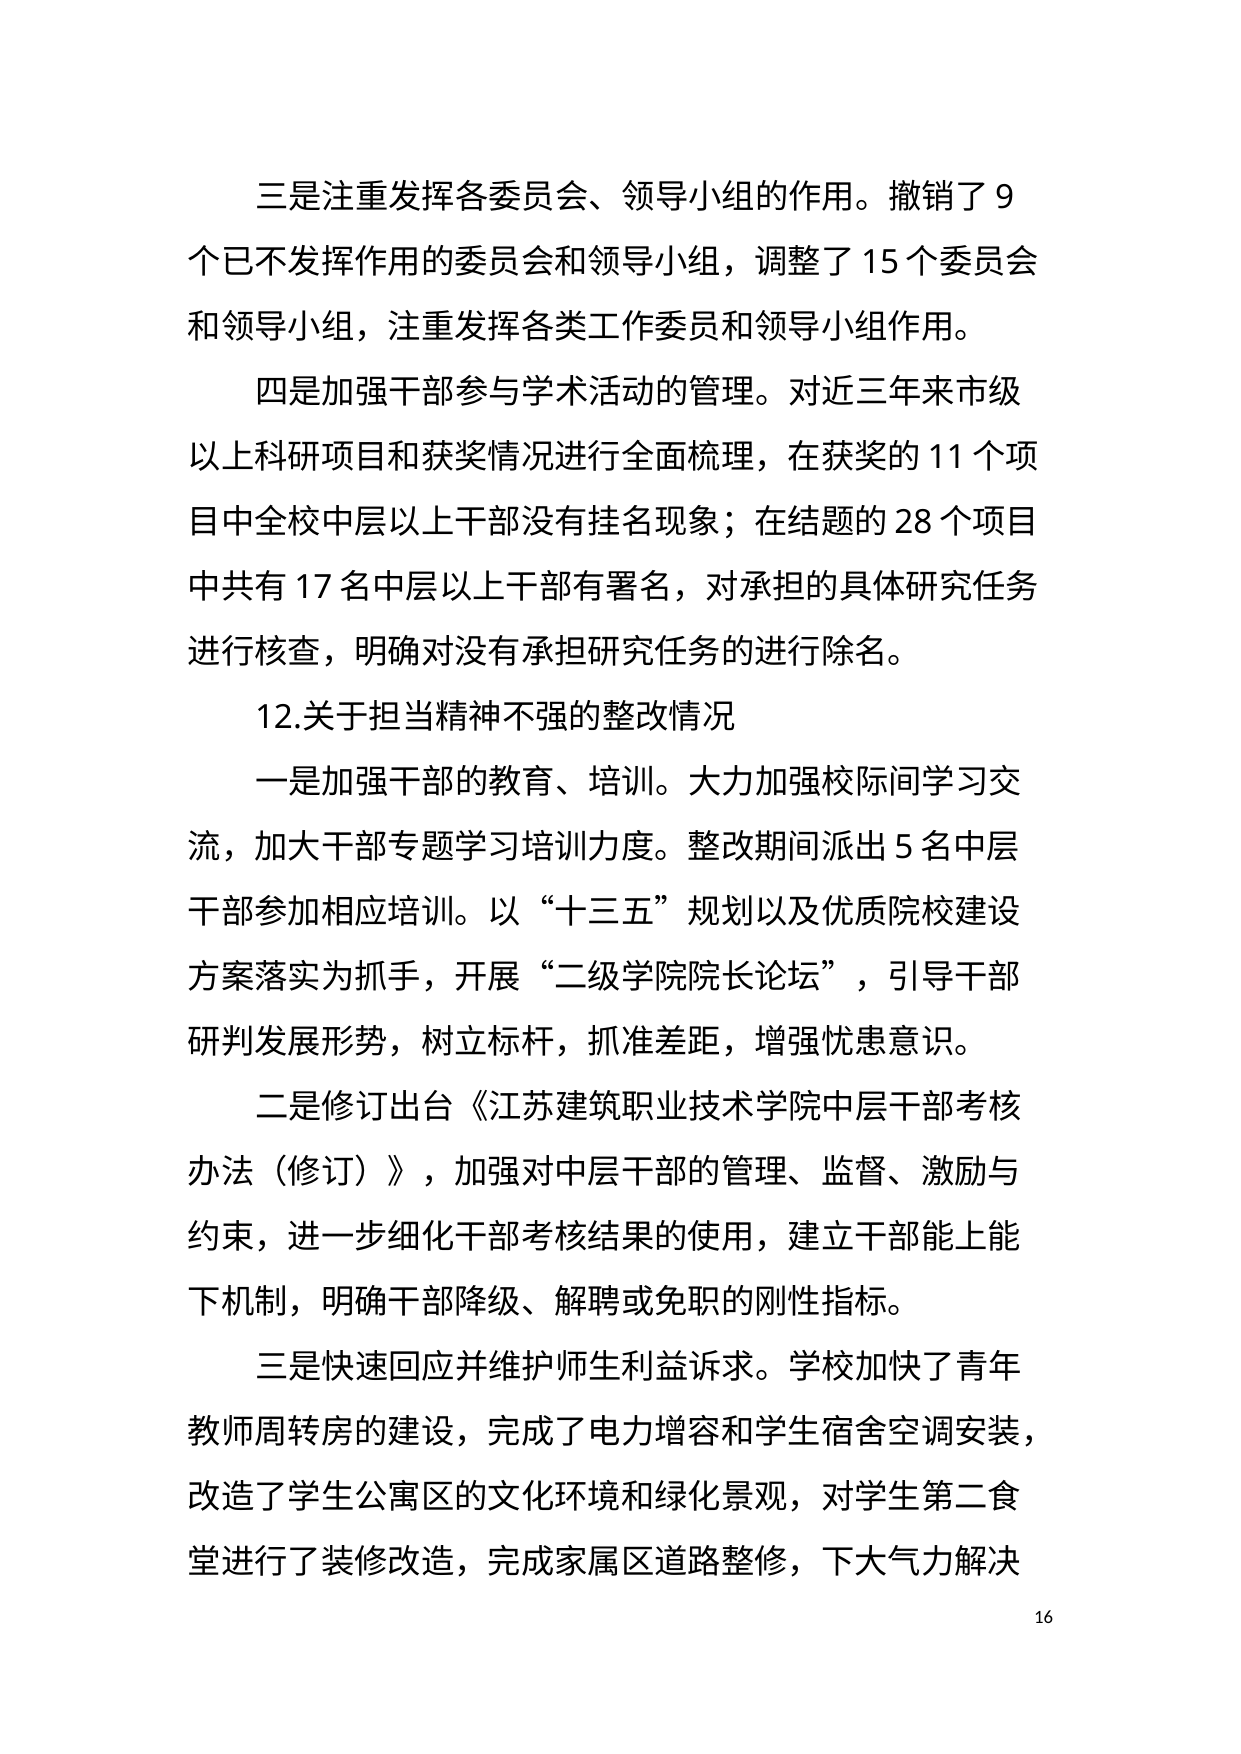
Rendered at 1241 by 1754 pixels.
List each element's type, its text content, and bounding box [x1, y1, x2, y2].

text 12.关于担当精神不强的整改情况 [187, 682, 1053, 747]
text 三是注重发挥各委员会、领导小组的作用。撤销了9个已不发挥作用的委员会和领导小组，调整了15个委员会和领导小组，注重发挥各类工作委员和领导小组作用。 [187, 162, 1053, 357]
text 一是加强干部的教育、培训。大力加强校际间学习交流，加大干部专题学习培训力度。整改期间派出5名中层干部参加相应培训。以“十三五”规划以及优质院校建设方案落实为抓手，开展“二级学院院长论坛”，引导干部研判发展形势，树立标杆，抓准差距，增强忧患意识。 [187, 747, 1053, 1072]
text 二是修订出台《江苏建筑职业技术学院中层干部考核办法（修订）》，加强对中层干部的管理、监督、激励与约束，进一步细化干部考核结果的使用，建立干部能上能下机制，明确干部降级、解聘或免职的刚性指标。 [187, 1072, 1053, 1332]
text 四是加强干部参与学术活动的管理。对近三年来市级以上科研项目和获奖情况进行全面梳理，在获奖的11个项目中全校中层以上干部没有挂名现象；在结题的28个项目中共有17名中层以上干部有署名，对承担的具体研究任务进行核查，明确对没有承担研究任务的进行除名。 [187, 357, 1053, 682]
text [187, 1332, 1053, 1592]
